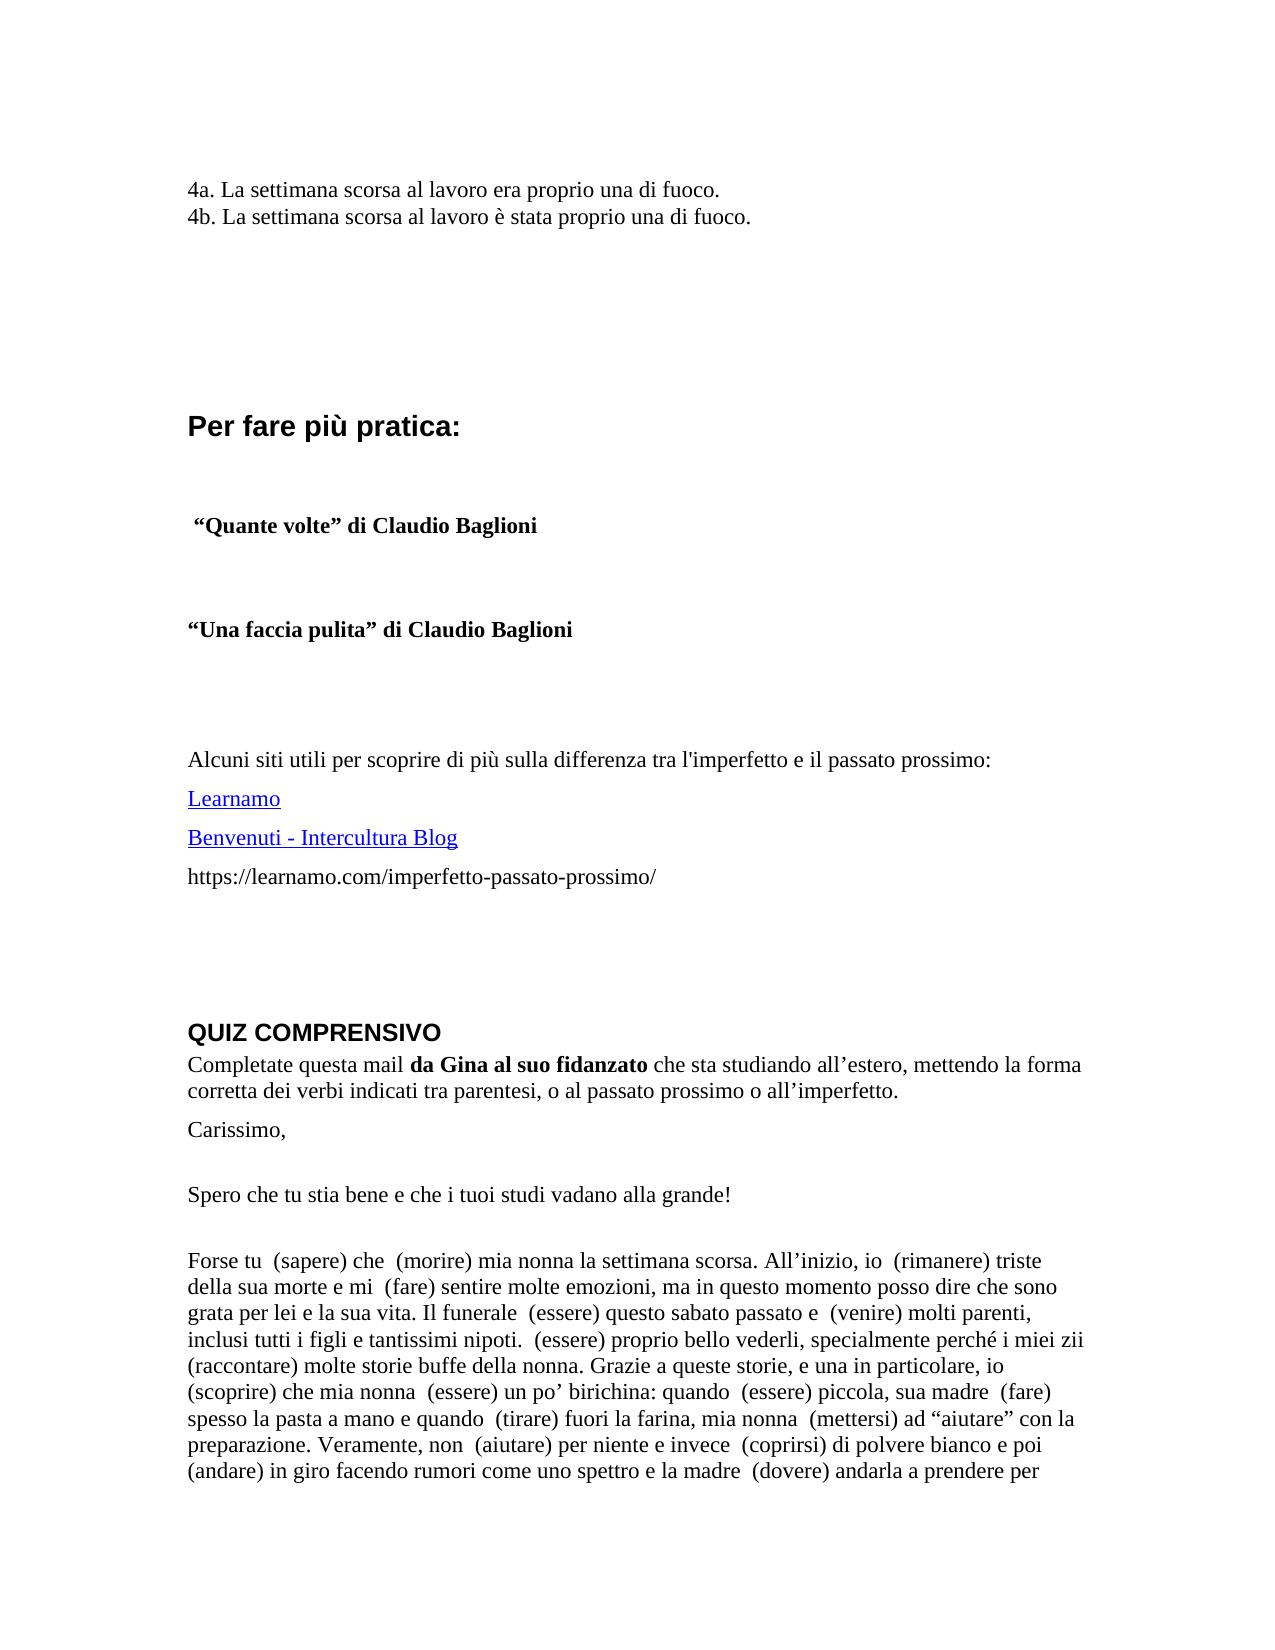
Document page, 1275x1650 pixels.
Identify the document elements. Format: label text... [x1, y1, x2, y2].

text Alcuni siti utili per scoprire di più sulla differenza tra l'imperfetto e il passato prossimo: [187, 746, 1087, 772]
text Completate questa mail da Gina al suo fidanzato che sta studiando all’estero, mettendo la forma corretta dei verbi indicati tra parentesi, o al passato prossimo o all’imperfetto. [187, 1051, 1087, 1104]
subtitle Per fare più pratica: [187, 409, 1087, 442]
subtitle QUIZ COMPRENSIVO [187, 1018, 1087, 1047]
text Benvenuti - Intercultura Blog [187, 824, 1087, 850]
text https://learnamo.com/imperfetto-passato-prossimo/ [187, 863, 1087, 889]
text “Una faccia pulita” di Claudio Baglioni [187, 616, 1087, 668]
text “Quante volte” di Claudio Baglioni [187, 512, 1087, 538]
text Learnamo [187, 785, 1087, 811]
text Carissimo, [187, 1116, 1087, 1169]
text 4a. La settimana scorsa al lavoro era proprio una di fuoco. 4b. La settimana scorsa al lavoro è stata proprio una di fuoco. [187, 150, 1087, 255]
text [187, 1247, 1087, 1484]
text Spero che tu stia bene e che i tuoi studi vadano alla grande! [187, 1181, 1087, 1234]
